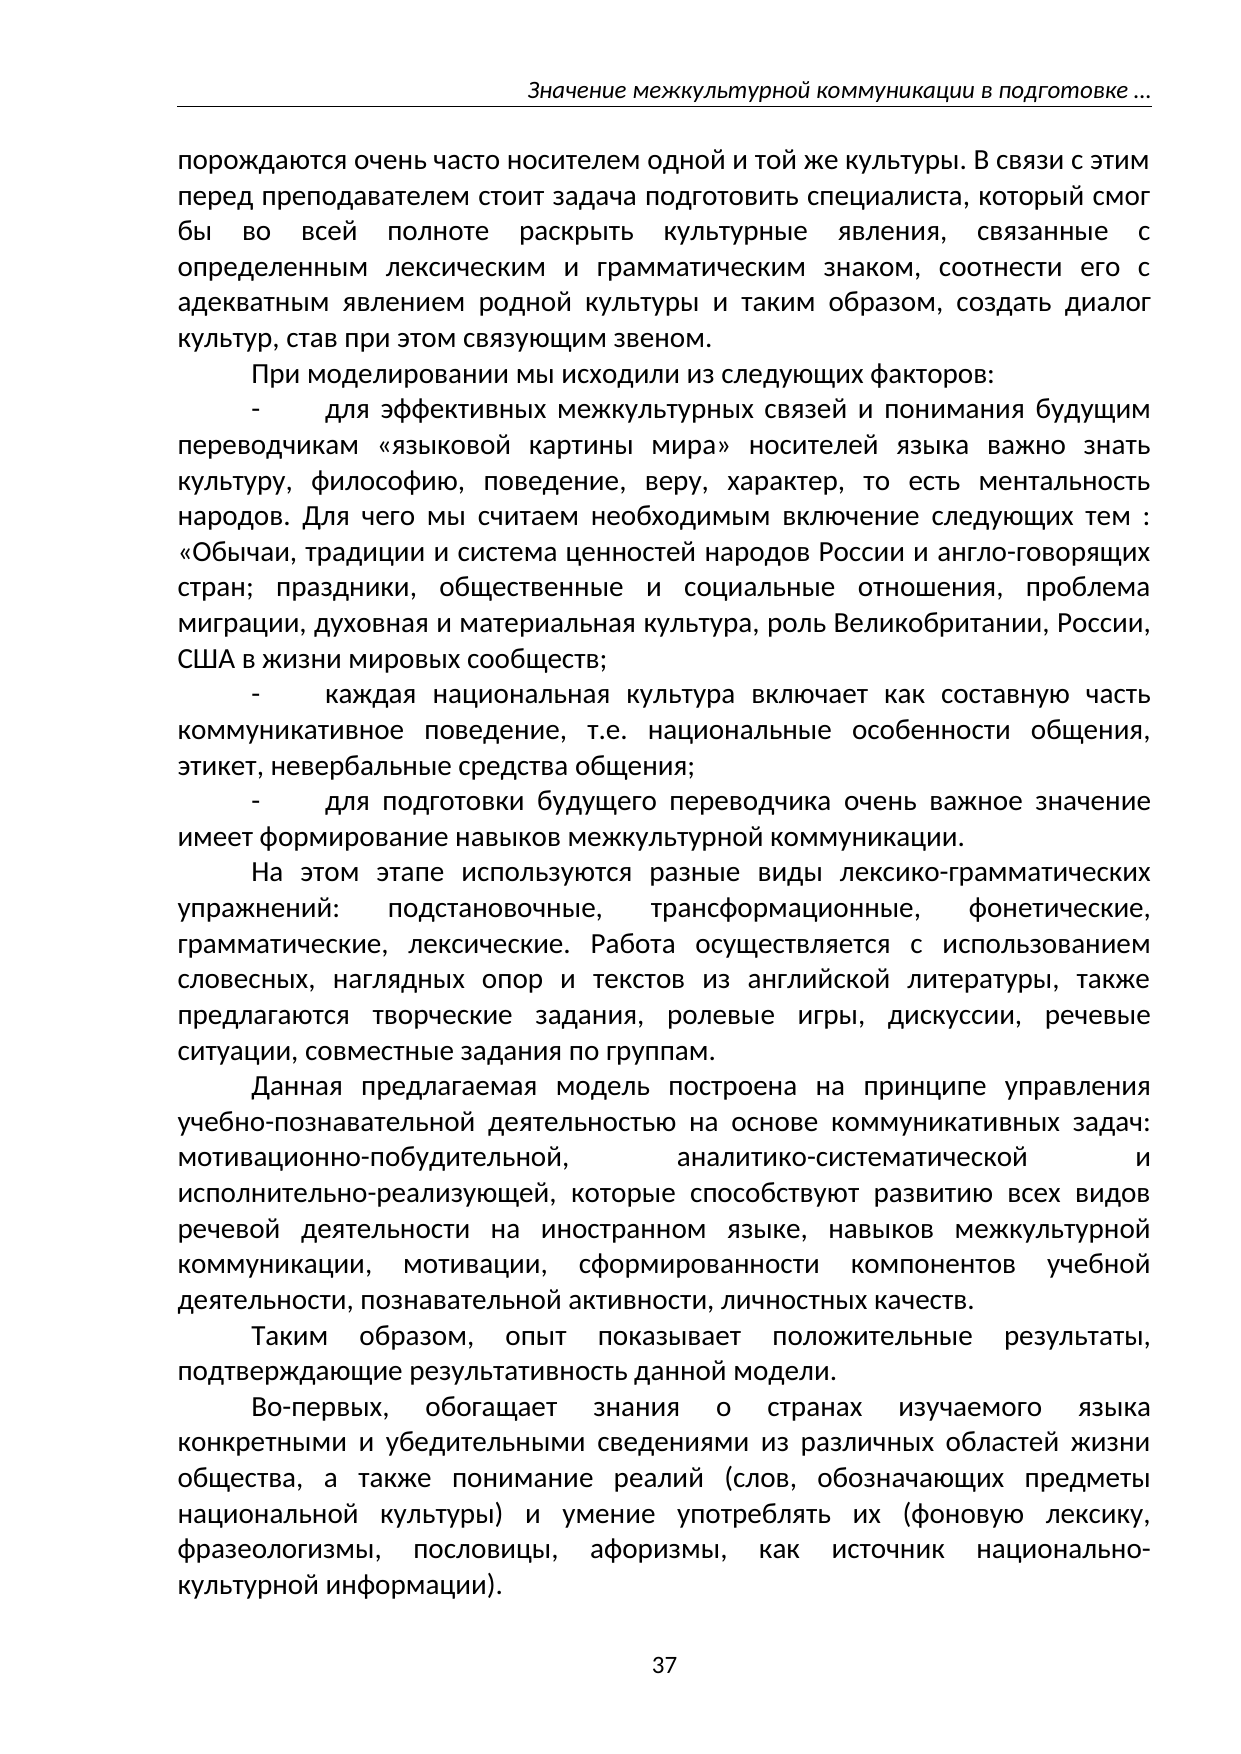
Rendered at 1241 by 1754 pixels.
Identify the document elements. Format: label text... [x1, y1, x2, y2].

text - каждая национальная культура включает как составную часть коммуникативное поведение, т.е. национальные особенности общения, этикет, невербальные средства общения; [177, 675, 1152, 782]
text На этом этапе используются разные виды лексико-грамматических упражнений: подстановочные, трансформационные, фонетические, грамматические, лексические. Работа осуществляется с использованием словесных, наглядных опор и текстов из английской литературы, также предлагаются творческие задания, ролевые игры, дискуссии, речевые ситуации, совместные задания по группам. [177, 853, 1152, 1067]
text - для эффективных межкультурных связей и понимания будущим переводчикам «языковой картины мира» носителей языка важно знать культуру, философию, поведение, веру, характер, то есть ментальность народов. Для чего мы считаем необходимым включение следующих тем : «Обычаи, традиции и система ценностей народов России и англо-говорящих стран; праздники, общественные и социальные отношения, проблема миграции, духовная и материальная культура, роль Великобритании, России, США в жизни мировых сообществ; [177, 390, 1152, 675]
text - для подготовки будущего переводчика очень важное значение имеет формирование навыков межкультурной коммуникации. [177, 782, 1152, 853]
text Таким образом, опыт показывает положительные результаты, подтверждающие результативность данной модели. [177, 1317, 1152, 1388]
text Во-первых, обогащает знания о странах изучаемого языка конкретными и убедительными сведениями из различных областей жизни общества, а также понимание реалий (слов, обозначающих предметы национальной культуры) и умение употреблять их (фоновую лексику, фразеологизмы, пословицы, афоризмы, как источник национально-культурной информации). [177, 1388, 1152, 1602]
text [177, 141, 1152, 355]
text При моделировании мы исходили из следующих факторов: [177, 355, 1152, 390]
text Данная предлагаемая модель построена на принципе управления учебно-познавательной деятельностью на основе коммуникативных задач: мотивационно-побудительной, аналитико-систематической и исполнительно-реализующей, которые способствуют развитию всех видов речевой деятельности на иностранном языке, навыков межкультурной коммуникации, мотивации, сформированности компонентов учебной деятельности, познавательной активности, личностных качеств. [177, 1067, 1152, 1317]
